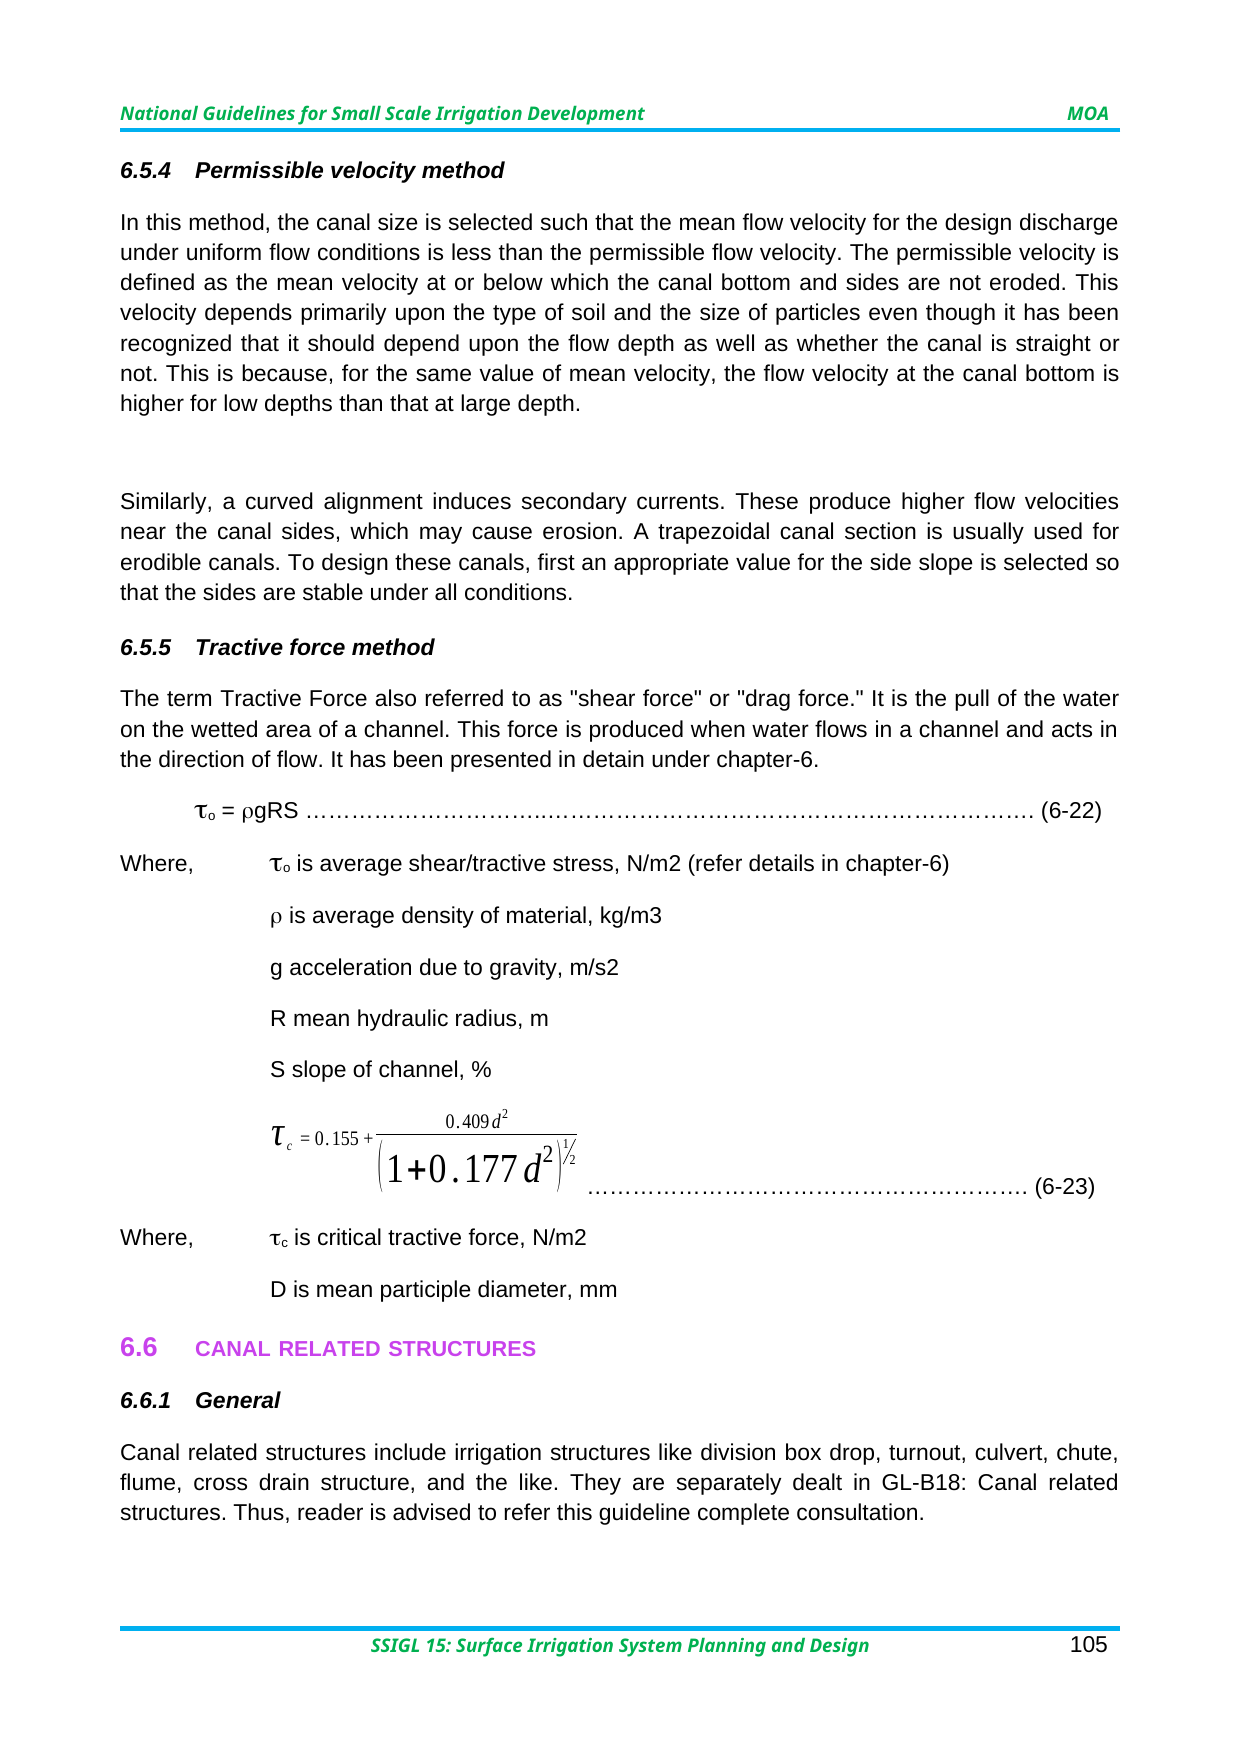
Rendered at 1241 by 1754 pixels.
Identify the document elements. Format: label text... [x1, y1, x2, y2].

text g acceleration due to gravity, m/s2 [195, 953, 1120, 980]
text The term Tractive Force also referred to as "shear force" or "drag force." It is the pull of the water on the wetted area of a channel. This force is produced when water flows in a channel and acts in the direction of flow. It has been presented in detain under chapter-6. [120, 685, 1120, 772]
text Where, c is critical tractive force, N/m2 [120, 1224, 1120, 1251]
text Where, o is average shear/tractive stress, N/m2 (refer details in chapter-6) [120, 849, 1120, 877]
subtitle canal related structures [120, 1331, 1120, 1362]
text R mean hydraulic radius, m [195, 1004, 1120, 1031]
text Canal related structures include irrigation structures like division box drop, turnout, culvert, chute, flume, cross drain structure, and the like. They are separately dealt in GL-B18: Canal related structures. Thus, reader is advised to refer this guideline complete consultation. [120, 1439, 1120, 1525]
text In this method, the canal size is selected such that the mean flow velocity for the design discharge under uniform flow conditions is less than the permissible flow velocity. The permissible velocity is defined as the mean velocity at or below which the canal bottom and sides are not eroded. This velocity depends primarily upon the type of soil and the size of particles even though it has been recognized that it should depend upon the flow depth as well as whether the canal is straight or not. This is because, for the same value of mean velocity, the flow velocity at the canal bottom is higher for low depths than that at large depth. [120, 209, 1120, 416]
subtitle General [120, 1387, 1120, 1414]
text Similarly, a curved alignment induces secondary currents. These produce higher flow velocities near the canal sides, which may cause erosion. A trapezoidal canal section is usually used for erodible canals. To design these canals, first an appropriate value for the side slope is selected so that the sides are stable under all conditions. [120, 488, 1120, 605]
subtitle Permissible velocity method [120, 157, 1120, 184]
text o = gRS …………………………..………………………………………………………. (6-22) [120, 797, 1120, 824]
subtitle Tractive force method [120, 634, 1120, 660]
text D is mean participle diameter, mm [120, 1276, 1120, 1302]
text …………………………………………………. (6-23) [195, 1107, 1120, 1199]
text S slope of channel, % [195, 1056, 1120, 1082]
text is average density of material, kg/m3 [120, 902, 1120, 929]
